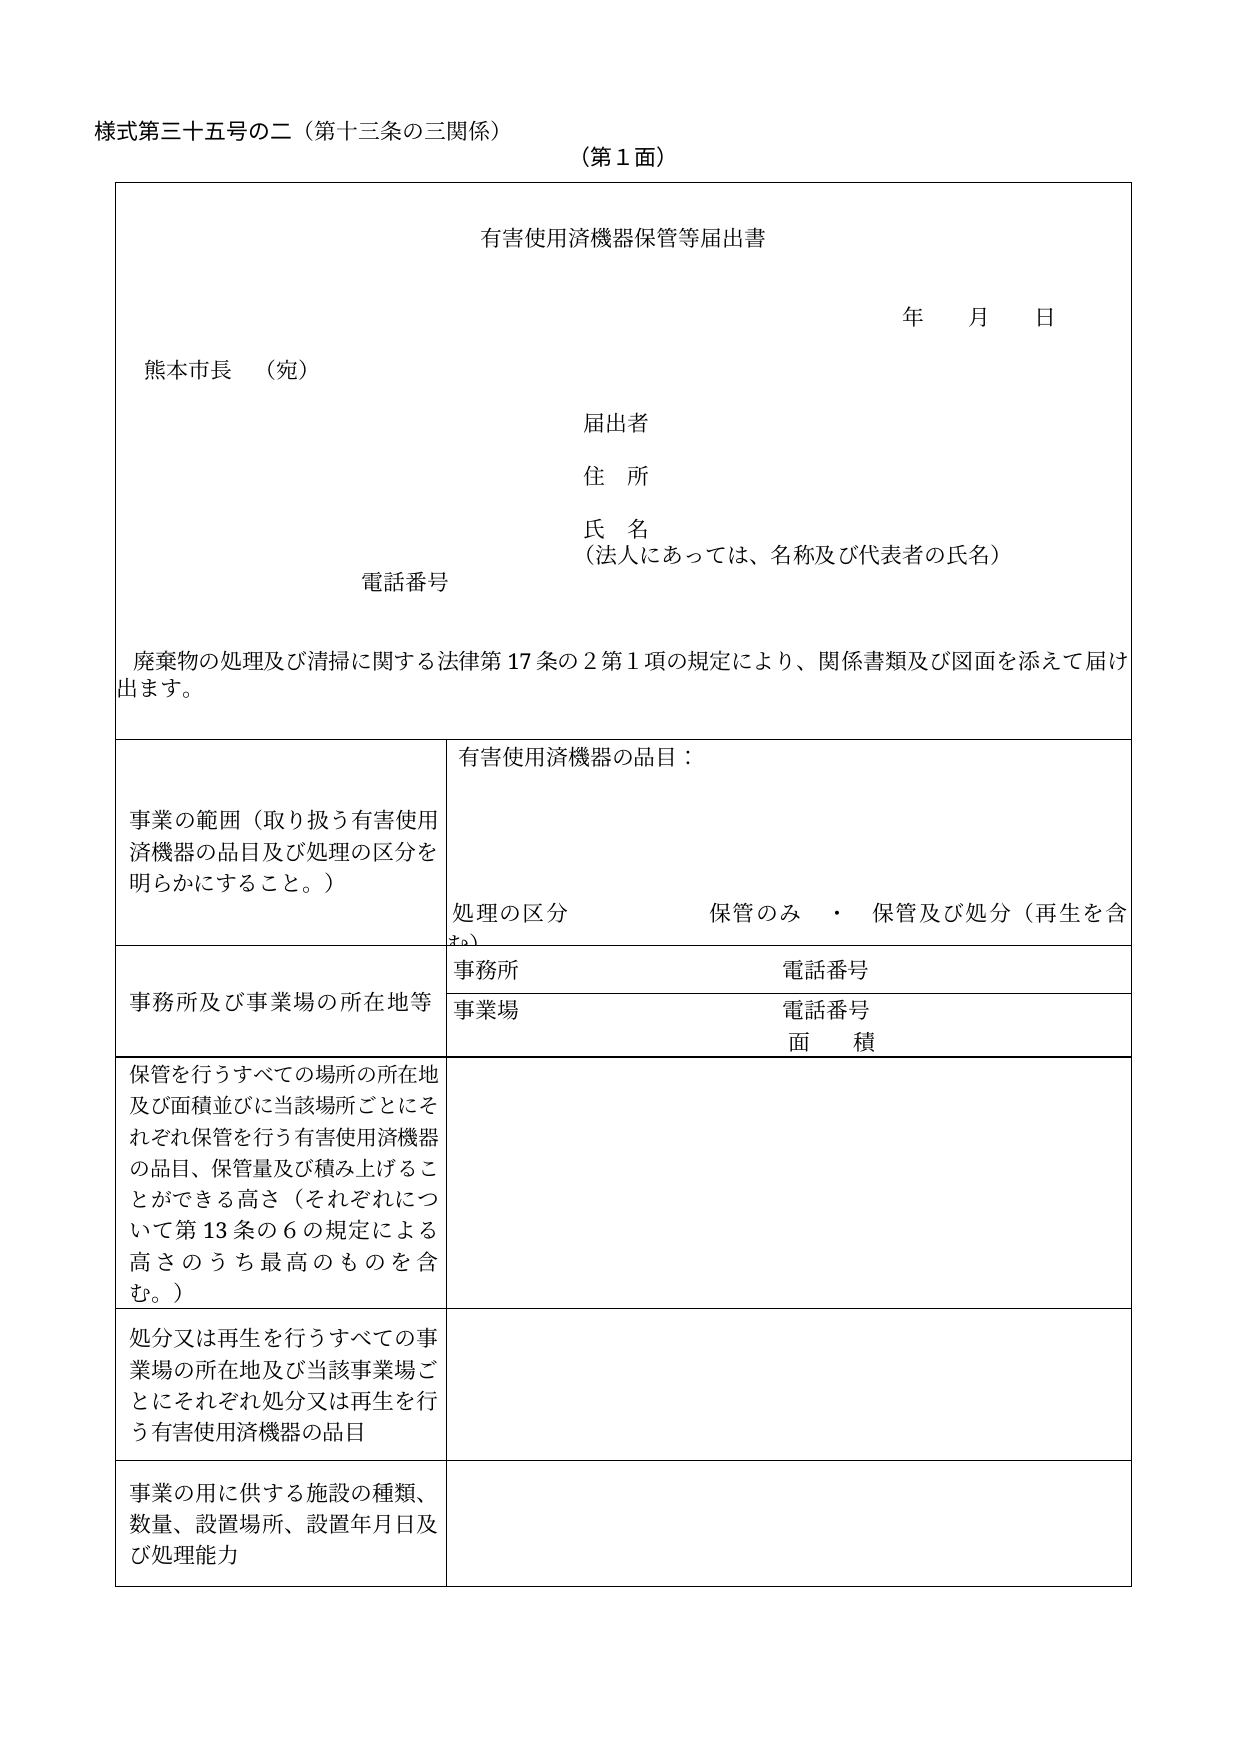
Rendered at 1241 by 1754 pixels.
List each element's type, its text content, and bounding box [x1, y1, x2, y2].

table_cell 事業場 電話番号 面 積 [447, 994, 1131, 1056]
table_cell 事務所及び事業場の所在地等 [116, 946, 446, 1056]
table_cell [447, 1461, 1131, 1586]
table_header 有害使用済機器保管等届出書 年 月 日 熊本市長 （宛） 届出者 住 所 氏 名 （法人にあっては、名称及び代表者の氏名） 電話番号 廃棄物の処理及び清掃に関する法律第17条の２第１項の規定により、関係書類及び図面を添えて届け出ます。 [116, 183, 1131, 739]
table_cell 処分又は再生を行うすべての事業場の所在地及び当該事業場ごとにそれぞれ処分又は再生を行う有害使用済機器の品目 [116, 1309, 446, 1460]
table_cell 有害使用済機器の品目： 処理の区分 保管のみ ・ 保管及び処分（再生を含む） [447, 740, 1131, 945]
table_cell 事務所 電話番号 [447, 946, 1131, 992]
table_cell 保管を行うすべての場所の所在地及び面積並びに当該場所ごとにそれぞれ保管を行う有害使用済機器の品目、保管量及び積み上げることができる高さ（それぞれについて第13条の６の規定による高さのうち最高のものを含む。） [116, 1058, 446, 1307]
table_cell [447, 1058, 1131, 1307]
text （第１面） [94, 144, 1152, 171]
table_cell 事業の用に供する施設の種類、数量、設置場所、設置年月日及び処理能力 [116, 1461, 446, 1586]
table_cell [447, 1309, 1131, 1460]
table_cell 事業の範囲（取り扱う有害使用済機器の品目及び処理の区分を明らかにすること。） [116, 740, 446, 945]
text 様式第三十五号の二（第十三条の三関係） [94, 118, 1152, 144]
